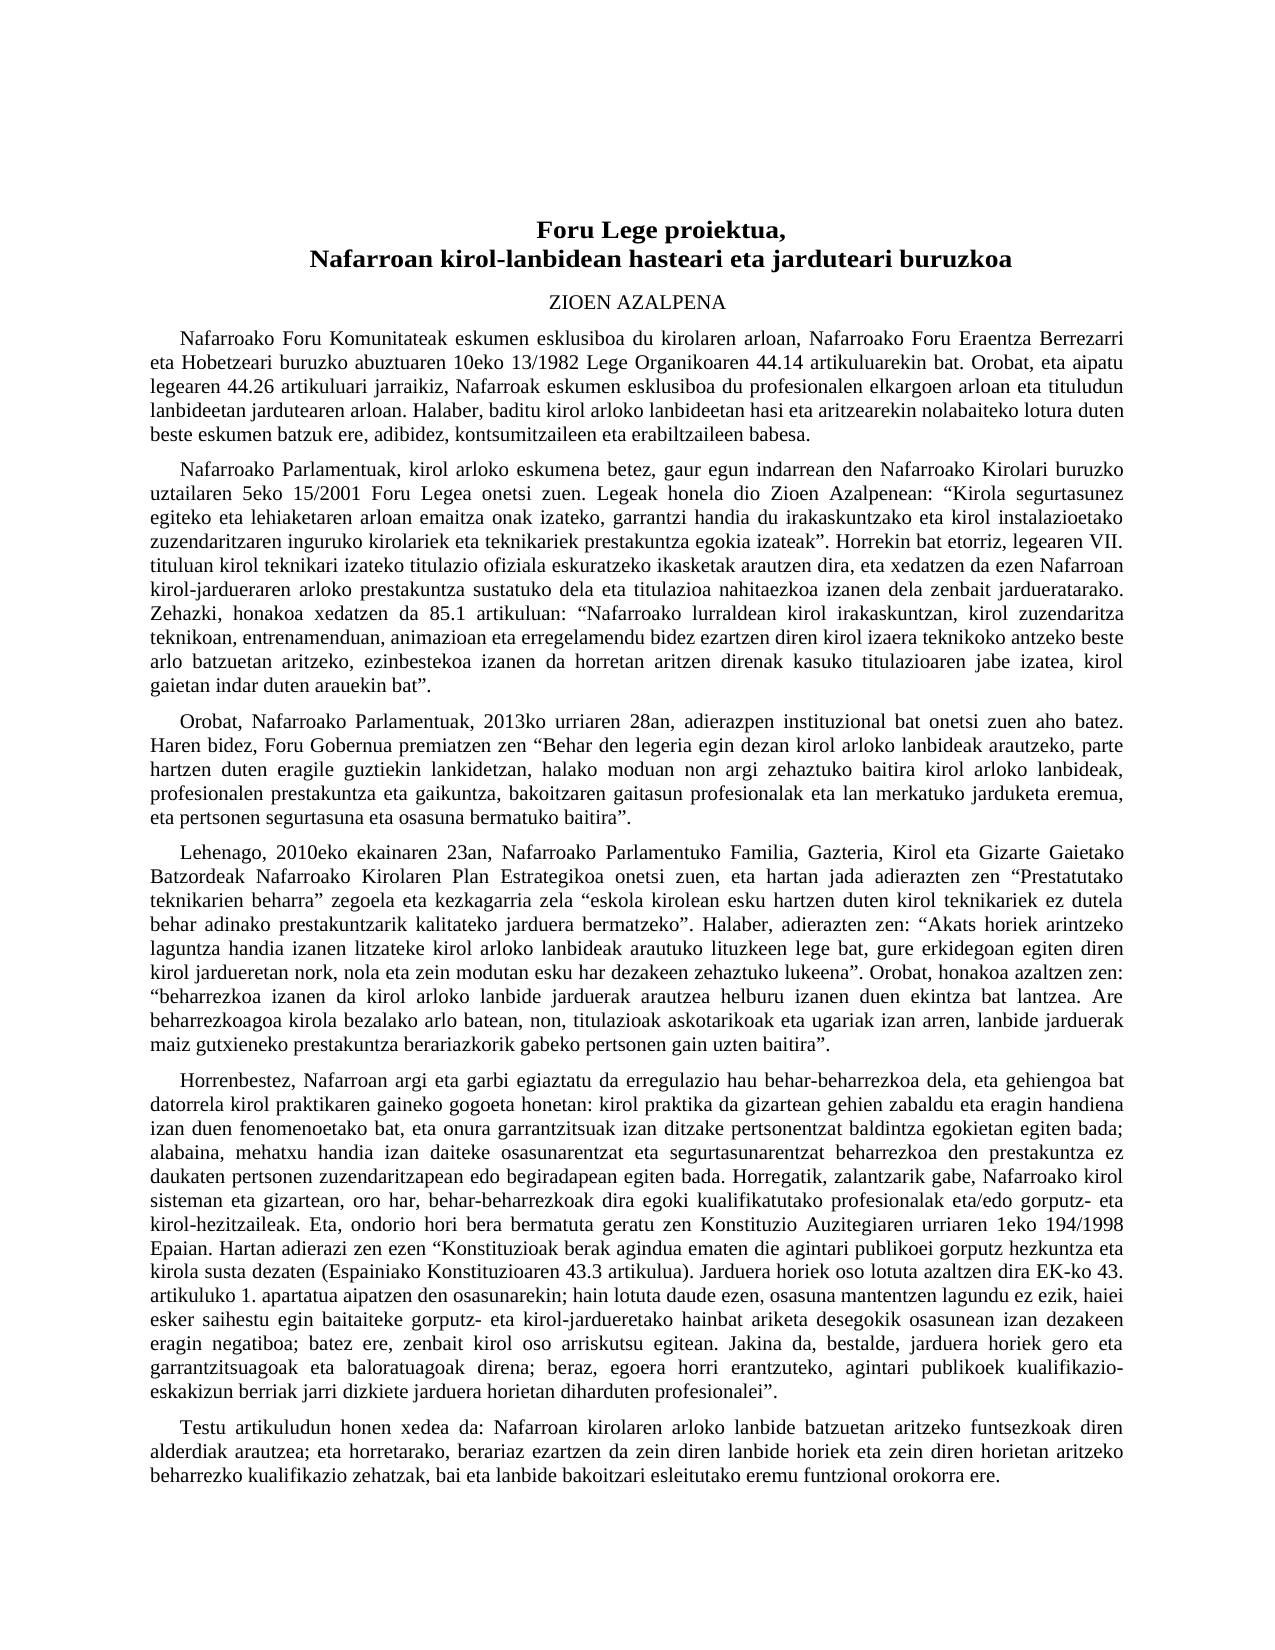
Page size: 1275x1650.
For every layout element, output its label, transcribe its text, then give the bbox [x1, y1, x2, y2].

text Testu artikuludun honen xedea da: Nafarroan kirolaren arloko lanbide batzuetan aritzeko funtsezkoak diren alderdiak arautzea; eta horretarako, berariaz ezartzen da zein diren lanbide horiek eta zein diren horietan aritzeko beharrezko kualifikazio zehatzak, bai eta lanbide bakoitzari esleitutako eremu funtzional orokorra ere. [150, 1415, 1125, 1487]
text ZIOEN AZALPENA [150, 290, 1125, 314]
text Foru Lege proiektua, Nafarroan kirol-lanbidean hasteari eta jarduteari buruzkoa [197, 215, 1125, 273]
text Nafarroako Foru Komunitateak eskumen esklusiboa du kirolaren arloan, Nafarroako Foru Eraentza Berrezarri eta Hobetzeari buruzko abuztuaren 10eko 13/1982 Lege Organikoaren 44.14 artikuluarekin bat. Orobat, eta aipatu legearen 44.26 artikuluari jarraikiz, Nafarroak eskumen esklusiboa du profesionalen elkargoen arloan eta tituludun lanbideetan jardutearen arloan. Halaber, baditu kirol arloko lanbideetan hasi eta aritzearekin nolabaiteko lotura duten beste eskumen batzuk ere, adibidez, kontsumitzaileen eta erabiltzaileen babesa. [150, 326, 1125, 446]
text Orobat, Nafarroako Parlamentuak, 2013ko urriaren 28an, adierazpen instituzional bat onetsi zuen aho batez. Haren bidez, Foru Gobernua premiatzen zen “Behar den legeria egin dezan kirol arloko lanbideak arautzeko, parte hartzen duten eragile guztiekin lankidetzan, halako moduan non argi zehaztuko baitira kirol arloko lanbideak, profesionalen prestakuntza eta gaikuntza, bakoitzaren gaitasun profesionalak eta lan merkatuko jarduketa eremua, eta pertsonen segurtasuna eta osasuna bermatuko baitira”. [150, 709, 1125, 829]
text Horrenbestez, Nafarroan argi eta garbi egiaztatu da erregulazio hau behar-beharrezkoa dela, eta gehiengoa bat datorrela kirol praktikaren gaineko gogoeta honetan: kirol praktika da gizartean gehien zabaldu eta eragin handiena izan duen fenomenoetako bat, eta onura garrantzitsuak izan ditzake pertsonentzat baldintza egokietan egiten bada; alabaina, mehatxu handia izan daiteke osasunarentzat eta segurtasunarentzat beharrezkoa den prestakuntza ez daukaten pertsonen zuzendaritzapean edo begiradapean egiten bada. Horregatik, zalantzarik gabe, Nafarroako kirol sisteman eta gizartean, oro har, behar-beharrezkoak dira egoki kualifikatutako profesionalak eta/edo gorputz- eta kirol-hezitzaileak. Eta, ondorio hori bera bermatuta geratu zen Konstituzio Auzitegiaren urriaren 1eko 194/1998 Epaian. Hartan adierazi zen ezen “Konstituzioak berak agindua ematen die agintari publikoei gorputz hezkuntza eta kirola susta dezaten (Espainiako Konstituzioaren 43.3 artikulua). Jarduera horiek oso lotuta azaltzen dira EK-ko 43. artikuluko 1. apartatua aipatzen den osasunarekin; hain lotuta daude ezen, osasuna mantentzen lagundu ez ezik, haiei esker saihestu egin baitaiteke gorputz- eta kirol-jardueretako hainbat ariketa desegokik osasunean izan dezakeen eragin negatiboa; batez ere, zenbait kirol oso arriskutsu egitean. Jakina da, bestalde, jarduera horiek gero eta garrantzitsuagoak eta baloratuagoak direna; beraz, egoera horri erantzuteko, agintari publikoek kualifikazio-eskakizun berriak jarri dizkiete jarduera horietan diharduten profesionalei”. [150, 1068, 1125, 1403]
text Nafarroako Parlamentuak, kirol arloko eskumena betez, gaur egun indarrean den Nafarroako Kirolari buruzko uztailaren 5eko 15/2001 Foru Legea onetsi zuen. Legeak honela dio Zioen Azalpenean: “Kirola segurtasunez egiteko eta lehiaketaren arloan emaitza onak izateko, garrantzi handia du irakaskuntzako eta kirol instalazioetako zuzendaritzaren inguruko kirolariek eta teknikariek prestakuntza egokia izateak”. Horrekin bat etorriz, legearen VII. tituluan kirol teknikari izateko titulazio ofiziala eskuratzeko ikasketak arautzen dira, eta xedatzen da ezen Nafarroan kirol-jardueraren arloko prestakuntza sustatuko dela eta titulazioa nahitaezkoa izanen dela zenbait jardueratarako. Zehazki, honakoa xedatzen da 85.1 artikuluan: “Nafarroako lurraldean kirol irakaskuntzan, kirol zuzendaritza teknikoan, entrenamenduan, animazioan eta erregelamendu bidez ezartzen diren kirol izaera teknikoko antzeko beste arlo batzuetan aritzeko, ezinbestekoa izanen da horretan aritzen direnak kasuko titulazioaren jabe izatea, kirol gaietan indar duten arauekin bat”. [150, 458, 1125, 697]
text Lehenago, 2010eko ekainaren 23an, Nafarroako Parlamentuko Familia, Gazteria, Kirol eta Gizarte Gaietako Batzordeak Nafarroako Kirolaren Plan Estrategikoa onetsi zuen, eta hartan jada adierazten zen “Prestatutako teknikarien beharra” zegoela eta kezkagarria zela “eskola kirolean esku hartzen duten kirol teknikariek ez dutela behar adinako prestakuntzarik kalitateko jarduera bermatzeko”. Halaber, adierazten zen: “Akats horiek arintzeko laguntza handia izanen litzateke kirol arloko lanbideak arautuko lituzkeen lege bat, gure erkidegoan egiten diren kirol jardueretan nork, nola eta zein modutan esku har dezakeen zehaztuko lukeena”. Orobat, honakoa azaltzen zen: “beharrezkoa izanen da kirol arloko lanbide jarduerak arautzea helburu izanen duen ekintza bat lantzea. Are beharrezkoagoa kirola bezalako arlo batean, non, titulazioak askotarikoak eta ugariak izan arren, lanbide jarduerak maiz gutxieneko prestakuntza berariazkorik gabeko pertsonen gain uzten baitira”. [150, 841, 1125, 1056]
